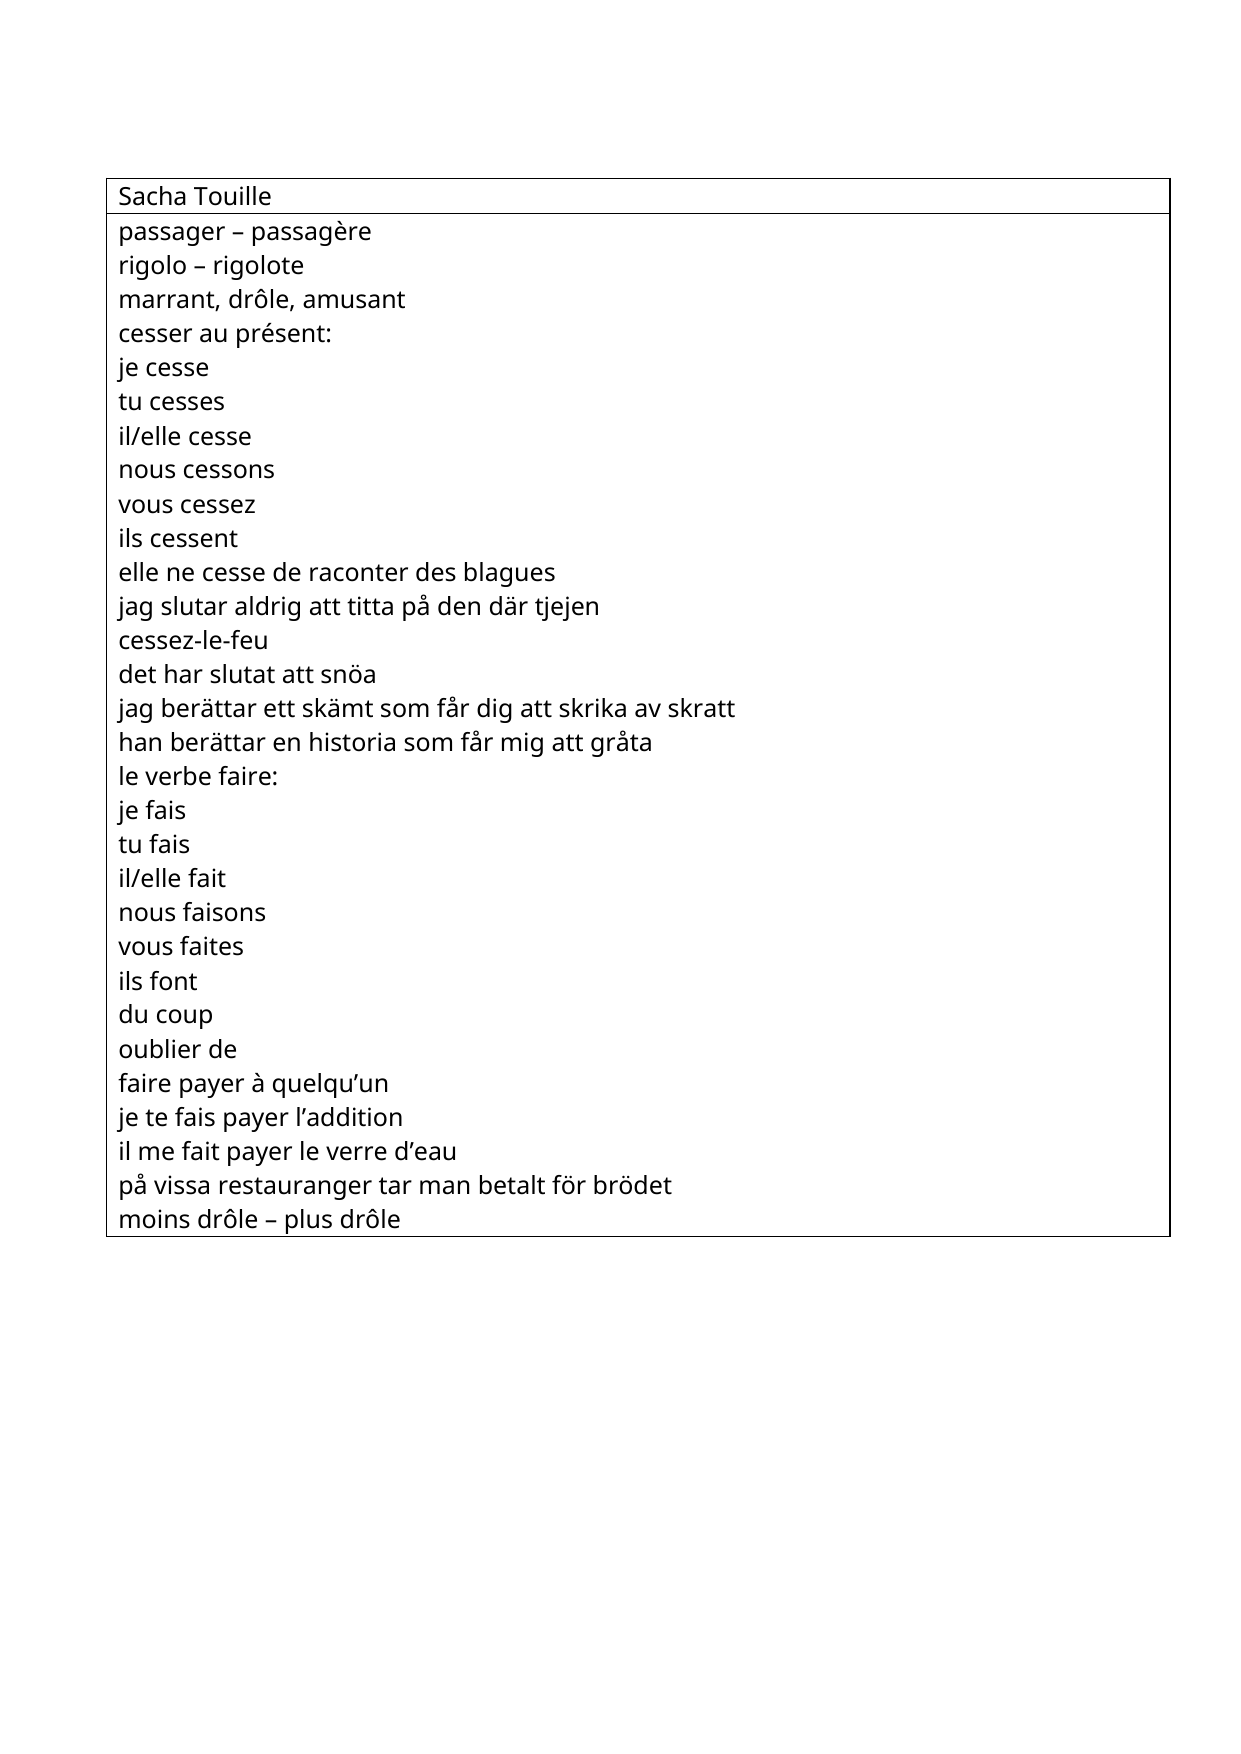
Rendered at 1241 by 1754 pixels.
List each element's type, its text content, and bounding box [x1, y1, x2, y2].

table_cell passager – passagère rigolo – rigolote marrant, drôle, amusant cesser au présent: je cesse tu cesses il/elle cesse nous cessons vous cessez ils cessent elle ne cesse de raconter des blagues jag slutar aldrig att titta på den där tjejen cessez-le-feu det har slutat att snöa jag berättar ett skämt som får dig att skrika av skratt han berättar en historia som får mig att gråta le verbe faire: je fais tu fais il/elle fait nous faisons vous faites ils font du coup oublier de faire payer à quelqu’un je te fais payer l’addition il me fait payer le verre d’eau på vissa restauranger tar man betalt för brödet moins drôle – plus drôle [107, 214, 1169, 1236]
table_header Sacha Touille [107, 179, 1169, 213]
